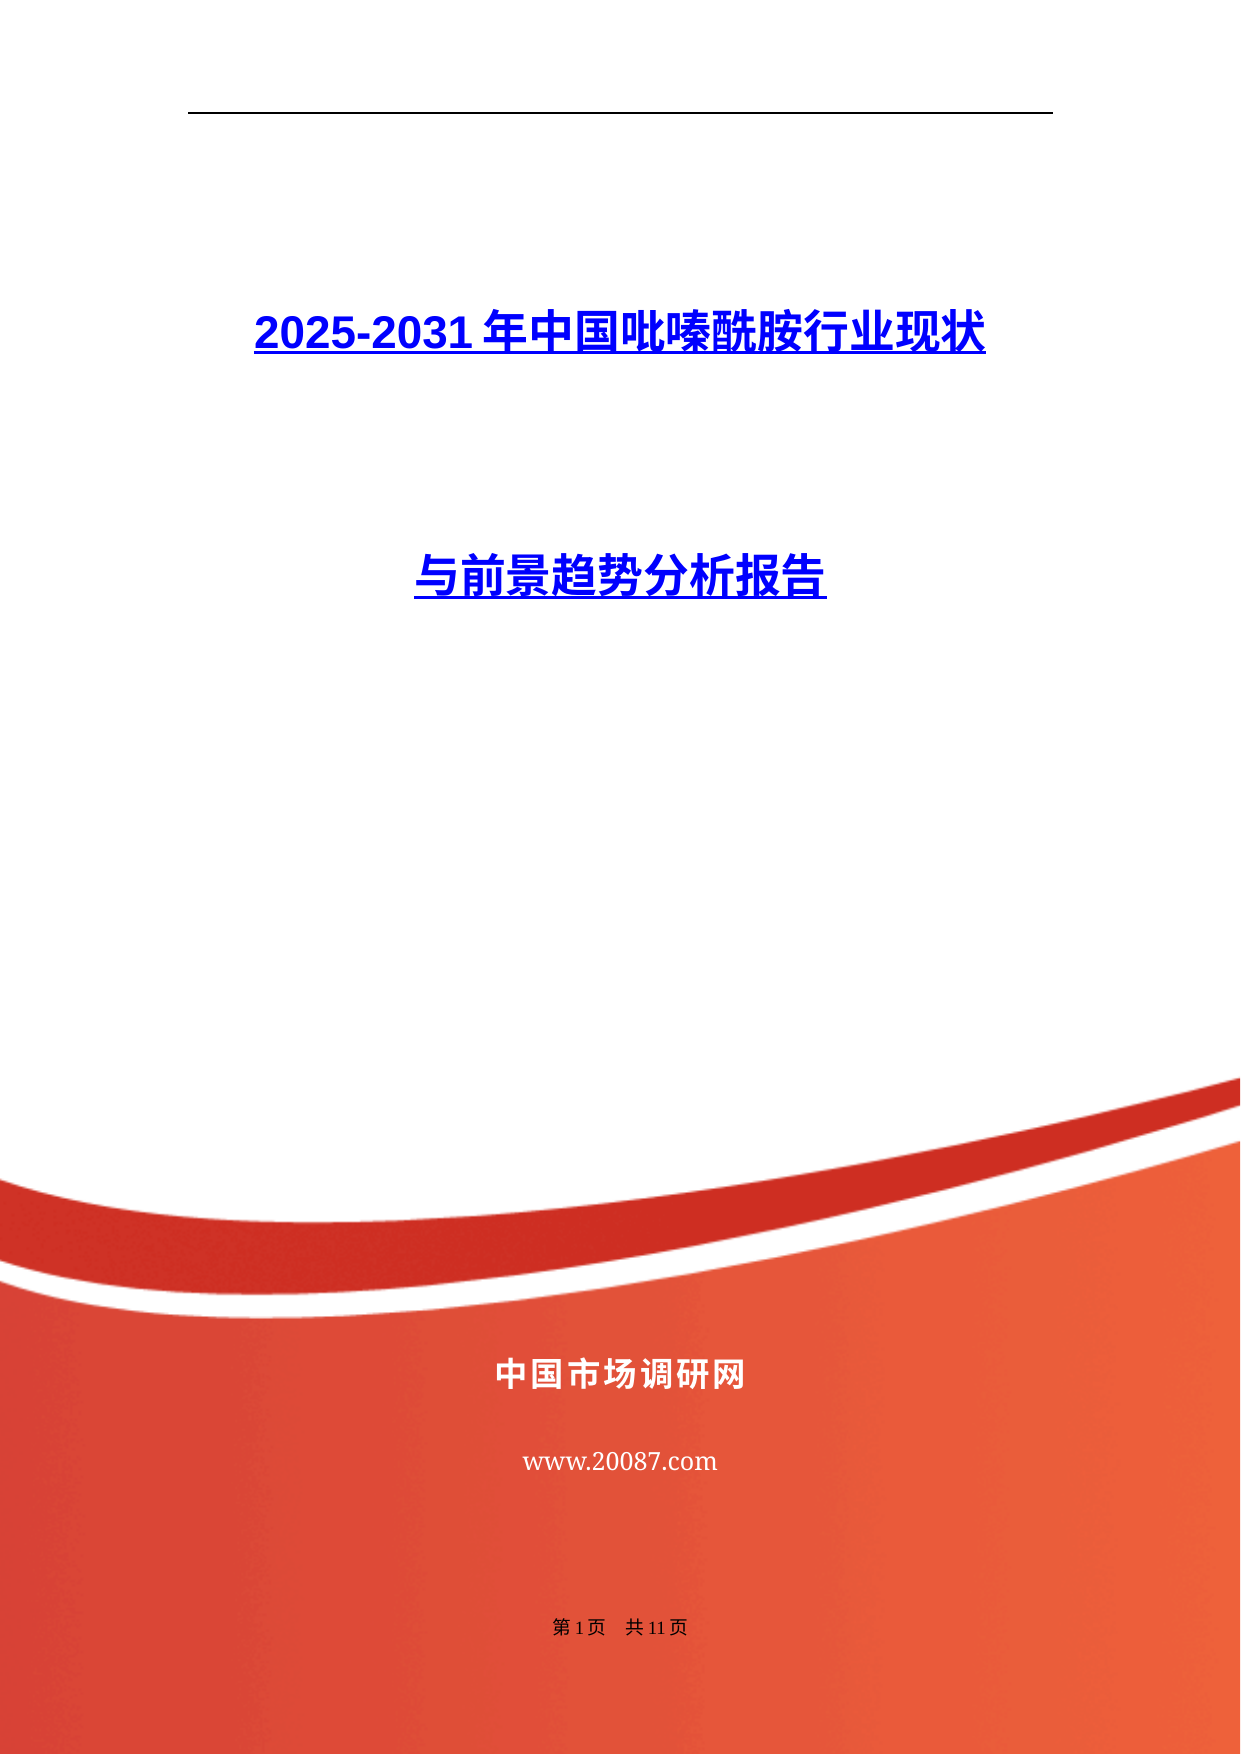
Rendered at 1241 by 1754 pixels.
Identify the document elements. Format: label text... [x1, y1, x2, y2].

subtitle 中国市场调研网 [187, 1339, 1053, 1404]
text www.20087.com [187, 1428, 1053, 1493]
picture [0, 1006, 1241, 1754]
table_header 2025-2031年中国吡嗪酰胺行业现状与前景趋势分析报告 [188, 207, 1053, 773]
